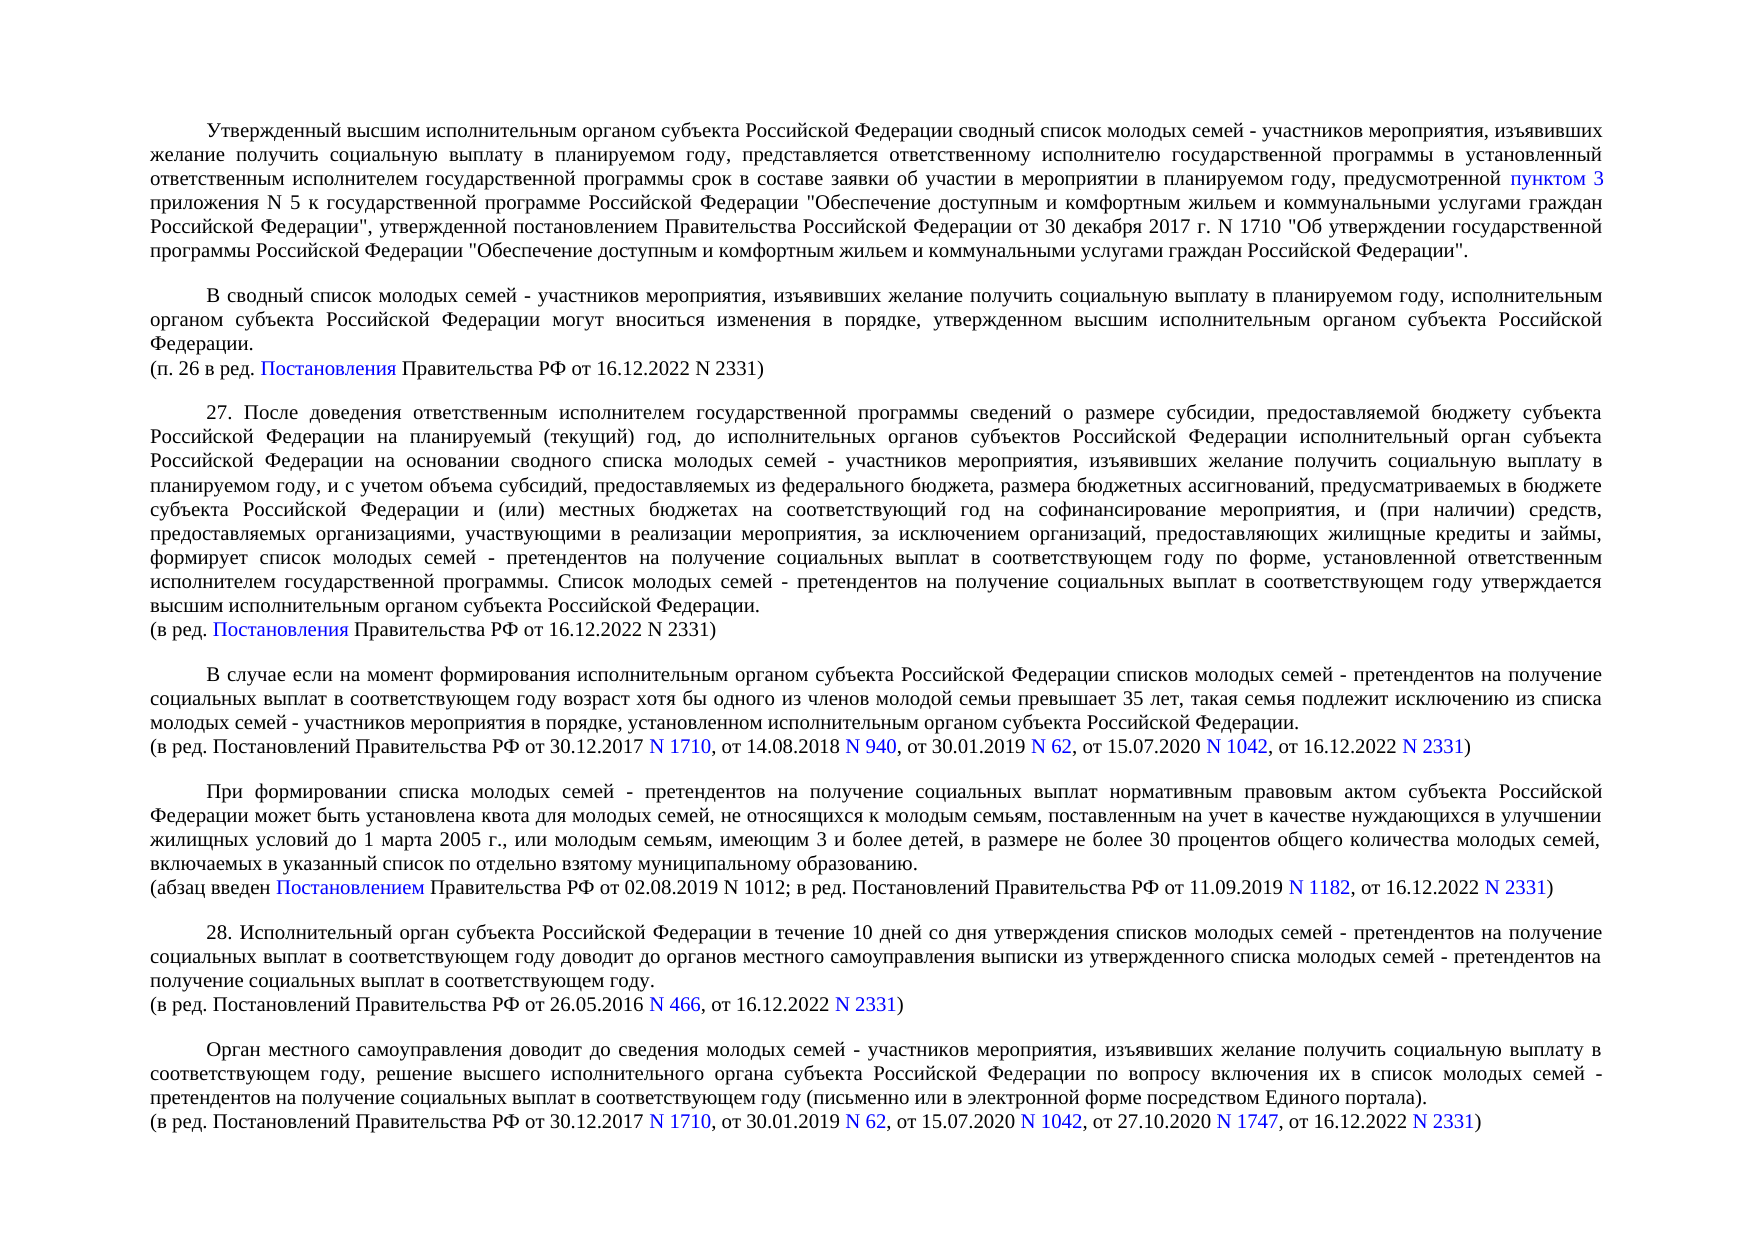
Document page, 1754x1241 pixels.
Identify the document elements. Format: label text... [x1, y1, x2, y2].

text В сводный список молодых семей - участников мероприятия, изъявивших желание получить социальную выплату в планируемом году, исполнительным органом субъекта Российской Федерации могут вноситься изменения в порядке, утвержденном высшим исполнительным органом субъекта Российской Федерации. [150, 283, 1604, 355]
text В случае если на момент формирования исполнительным органом субъекта Российской Федерации списков молодых семей - претендентов на получение социальных выплат в соответствующем году возраст хотя бы одного из членов молодой семьи превышает 35 лет, такая семья подлежит исключению из списка молодых семей - участников мероприятия в порядке, установленном исполнительным органом субъекта Российской Федерации. [150, 662, 1604, 734]
text (в ред. Постановления Правительства РФ от 16.12.2022 N 2331) [150, 617, 1604, 641]
text Утвержденный высшим исполнительным органом субъекта Российской Федерации сводный список молодых семей - участников мероприятия, изъявивших желание получить социальную выплату в планируемом году, представляется ответственному исполнителю государственной программы в установленный ответственным исполнителем государственной программы срок в составе заявки об участии в мероприятии в планируемом году, предусмотренной пунктом 3 приложения N 5 к государственной программе Российской Федерации "Обеспечение доступным и комфортным жильем и коммунальными услугами граждан Российской Федерации", утвержденной постановлением Правительства Российской Федерации от 30 декабря 2017 г. N 1710 "Об утверждении государственной программы Российской Федерации "Обеспечение доступным и комфортным жильем и коммунальными услугами граждан Российской Федерации". [150, 118, 1604, 262]
text Орган местного самоуправления доводит до сведения молодых семей - участников мероприятия, изъявивших желание получить социальную выплату в соответствующем году, решение высшего исполнительного органа субъекта Российской Федерации по вопросу включения их в список молодых семей - претендентов на получение социальных выплат в соответствующем году (письменно или в электронной форме посредством Единого портала). [150, 1037, 1604, 1109]
text (в ред. Постановлений Правительства РФ от 26.05.2016 N 466, от 16.12.2022 N 2331) [150, 992, 1604, 1016]
text 28. Исполнительный орган субъекта Российской Федерации в течение 10 дней со дня утверждения списков молодых семей - претендентов на получение социальных выплат в соответствующем году доводит до органов местного самоуправления выписки из утвержденного списка молодых семей - претендентов на получение социальных выплат в соответствующем году. [150, 920, 1604, 992]
text При формировании списка молодых семей - претендентов на получение социальных выплат нормативным правовым актом субъекта Российской Федерации может быть установлена квота для молодых семей, не относящихся к молодым семьям, поставленным на учет в качестве нуждающихся в улучшении жилищных условий до 1 марта 2005 г., или молодым семьям, имеющим 3 и более детей, в размере не более 30 процентов общего количества молодых семей, включаемых в указанный список по отдельно взятому муниципальному образованию. [150, 779, 1604, 875]
text (абзац введен Постановлением Правительства РФ от 02.08.2019 N 1012; в ред. Постановлений Правительства РФ от 11.09.2019 N 1182, от 16.12.2022 N 2331) [150, 875, 1604, 899]
text 27. После доведения ответственным исполнителем государственной программы сведений о размере субсидии, предоставляемой бюджету субъекта Российской Федерации на планируемый (текущий) год, до исполнительных органов субъектов Российской Федерации исполнительный орган субъекта Российской Федерации на основании сводного списка молодых семей - участников мероприятия, изъявивших желание получить социальную выплату в планируемом году, и с учетом объема субсидий, предоставляемых из федерального бюджета, размера бюджетных ассигнований, предусматриваемых в бюджете субъекта Российской Федерации и (или) местных бюджетах на соответствующий год на софинансирование мероприятия, и (при наличии) средств, предоставляемых организациями, участвующими в реализации мероприятия, за исключением организаций, предоставляющих жилищные кредиты и займы, формирует список молодых семей - претендентов на получение социальных выплат в соответствующем году по форме, установленной ответственным исполнителем государственной программы. Список молодых семей - претендентов на получение социальных выплат в соответствующем году утверждается высшим исполнительным органом субъекта Российской Федерации. [150, 400, 1604, 617]
text (в ред. Постановлений Правительства РФ от 30.12.2017 N 1710, от 30.01.2019 N 62, от 15.07.2020 N 1042, от 27.10.2020 N 1747, от 16.12.2022 N 2331) [150, 1109, 1604, 1133]
text (в ред. Постановлений Правительства РФ от 30.12.2017 N 1710, от 14.08.2018 N 940, от 30.01.2019 N 62, от 15.07.2020 N 1042, от 16.12.2022 N 2331) [150, 734, 1604, 758]
text (п. 26 в ред. Постановления Правительства РФ от 16.12.2022 N 2331) [150, 355, 1604, 379]
